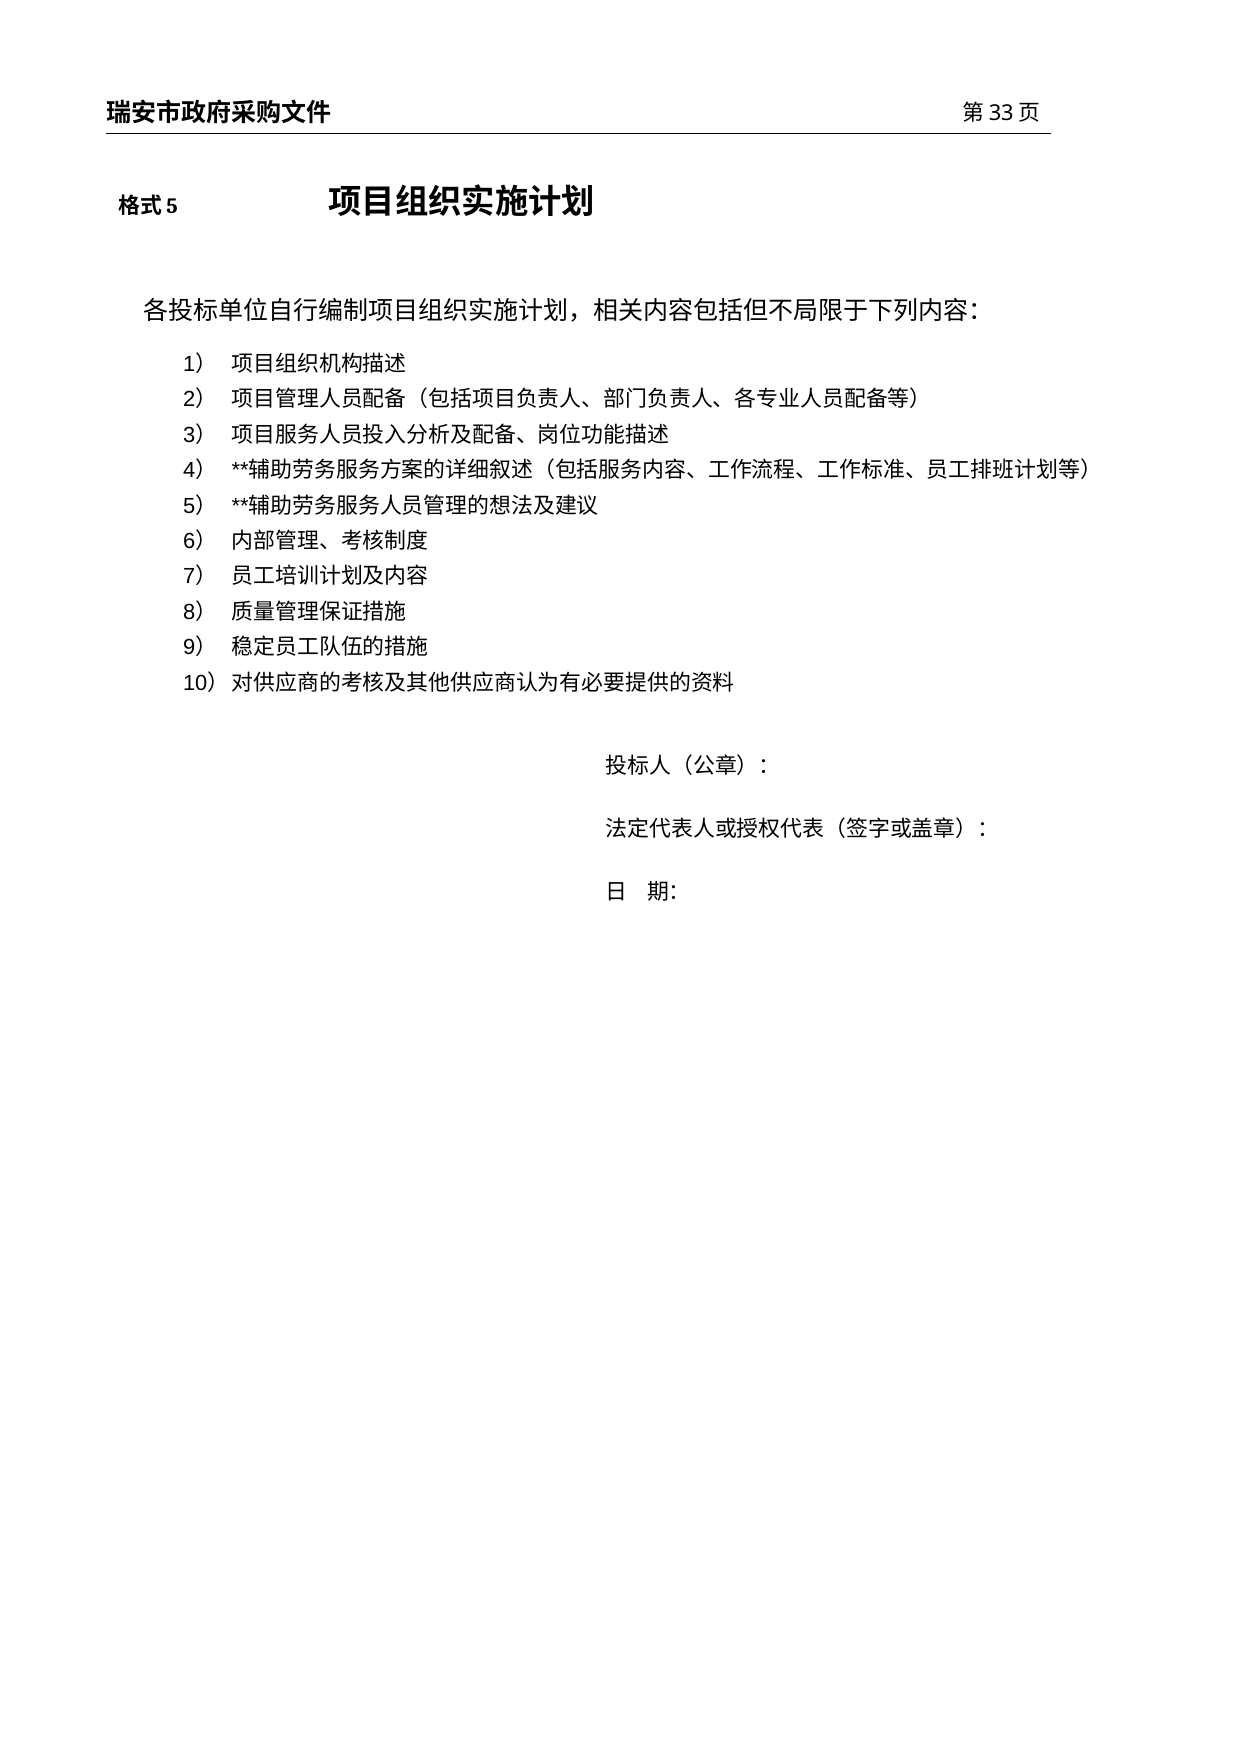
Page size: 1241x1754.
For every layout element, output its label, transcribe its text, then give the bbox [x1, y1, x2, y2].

list 质量管理保证措施 [183, 591, 1123, 626]
text 日 期： [605, 874, 1122, 906]
list 稳定员工队伍的措施 [183, 626, 1123, 662]
list 项目组织机构描述 [183, 343, 1123, 378]
list 内部管理、考核制度 [183, 520, 1123, 556]
list **辅助劳务服务人员管理的想法及建议 [183, 485, 1123, 520]
list 对供应商的考核及其他供应商认为有必要提供的资料 [183, 662, 1123, 697]
list 项目管理人员配备（包括项目负责人、部门负责人、各专业人员配备等） [183, 378, 1123, 414]
text 投标人（公章）： [605, 748, 1122, 779]
list 项目服务人员投入分析及配备、岗位功能描述 [183, 414, 1123, 449]
text 法定代表人或授权代表（签字或盖章）： [605, 811, 1122, 843]
list 员工培训计划及内容 [183, 556, 1123, 591]
text 各投标单位自行编制项目组织实施计划，相关内容包括但不局限于下列内容： [118, 291, 1123, 327]
list **辅助劳务服务方案的详细叙述（包括服务内容、工作流程、工作标准、员工排班计划等） [183, 449, 1123, 485]
subtitle 格式5 项目组织实施计划 [118, 175, 1122, 223]
